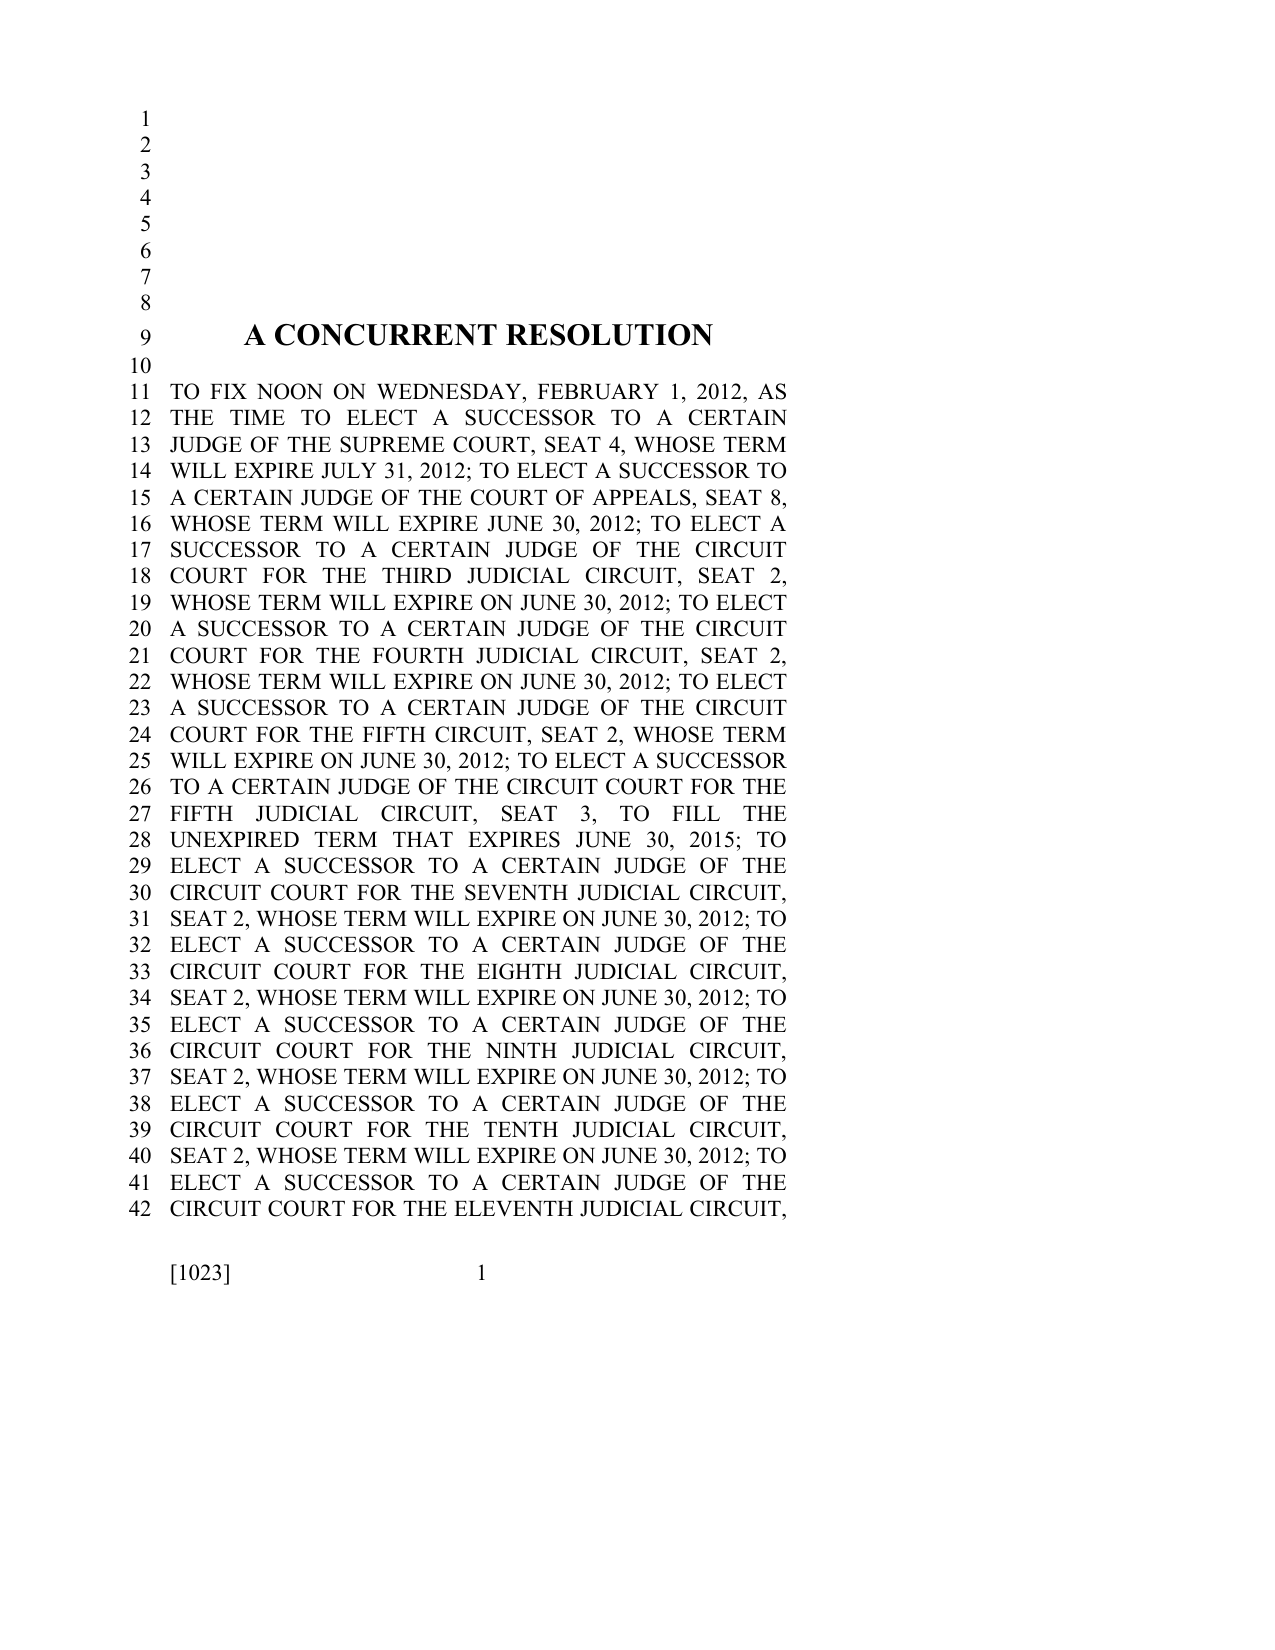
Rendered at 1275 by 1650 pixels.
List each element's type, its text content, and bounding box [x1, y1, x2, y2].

text A CONCURRENT RESOLUTION [169, 316, 787, 352]
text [169, 378, 787, 1221]
